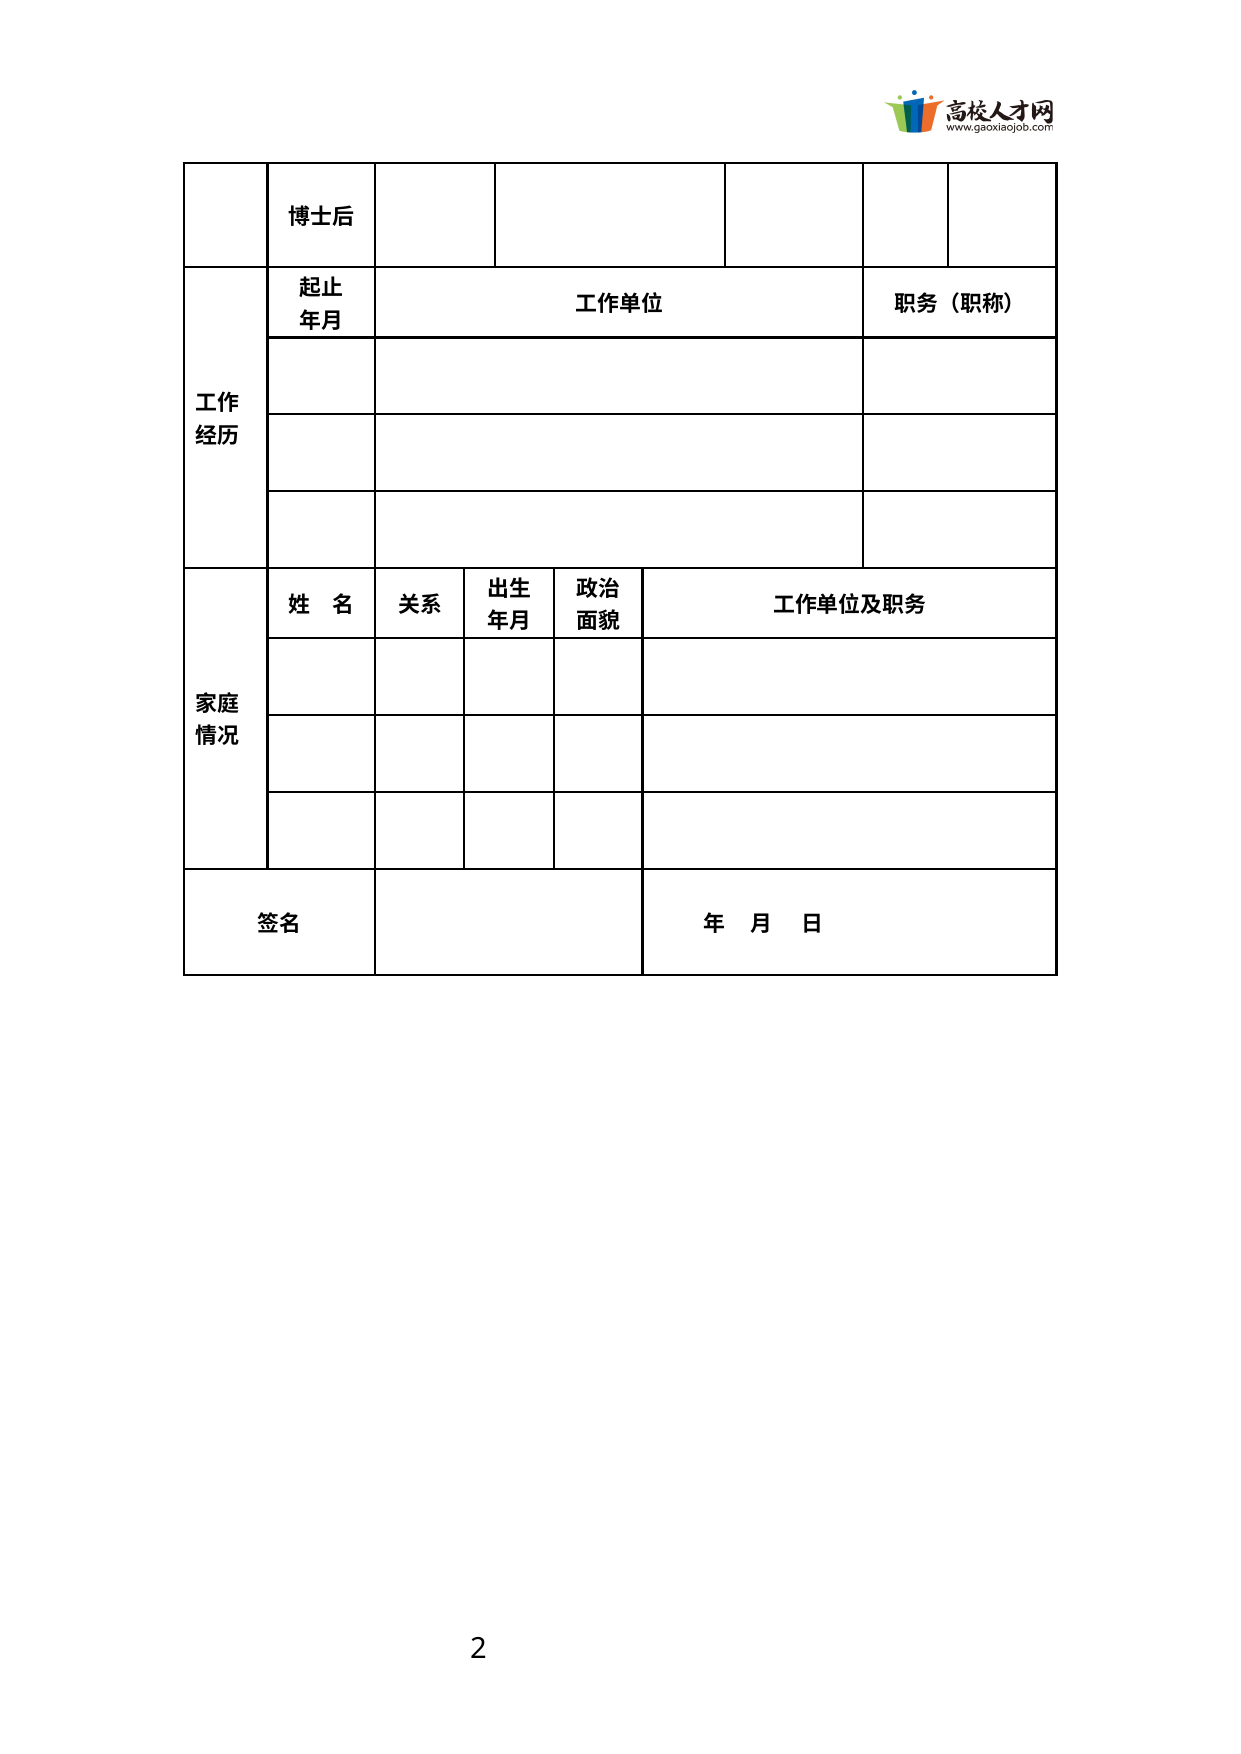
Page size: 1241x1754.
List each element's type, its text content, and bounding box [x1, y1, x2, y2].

table_cell 工作单位 [376, 268, 862, 336]
table_cell 起止 年月 [269, 268, 374, 336]
table_cell [644, 716, 1055, 791]
table_cell 签名 [185, 870, 374, 974]
table_cell [376, 870, 641, 974]
table_cell [949, 164, 1055, 266]
table_cell [269, 415, 374, 490]
table_cell 关系 [376, 569, 463, 637]
table_cell [269, 339, 374, 413]
table_cell [864, 492, 1055, 567]
table_cell 出生 年月 [465, 569, 553, 637]
table_cell [269, 639, 374, 714]
table_cell [555, 639, 641, 714]
table_cell [465, 716, 553, 791]
table_cell [465, 639, 553, 714]
table_cell [644, 793, 1055, 867]
table_cell [864, 339, 1055, 413]
table_cell [376, 492, 862, 567]
table_cell [269, 492, 374, 567]
table_cell [376, 339, 862, 413]
table_cell [376, 415, 862, 490]
table_cell [644, 639, 1055, 714]
table_cell [555, 716, 641, 791]
table_cell 职务（职称） [864, 268, 1055, 336]
table_cell [269, 793, 374, 867]
table_cell 博士后 [269, 164, 374, 266]
table_cell [496, 164, 724, 266]
table_cell 政治 面貌 [555, 569, 641, 637]
table_cell [465, 793, 553, 867]
table_cell [864, 415, 1055, 490]
table_cell 姓 名 [269, 569, 374, 637]
table_cell [376, 639, 463, 714]
table_cell 家庭情况 [185, 569, 266, 867]
table_cell [269, 716, 374, 791]
table_cell [864, 164, 947, 266]
table_cell [555, 793, 641, 867]
table_cell [376, 716, 463, 791]
table_cell [376, 164, 494, 266]
table_cell 工作单位及职务 [644, 569, 1055, 637]
table_cell [376, 793, 463, 867]
table_cell 年 月 日 [644, 870, 1055, 974]
table_cell 工作经历 [185, 268, 266, 567]
table_cell [726, 164, 862, 266]
